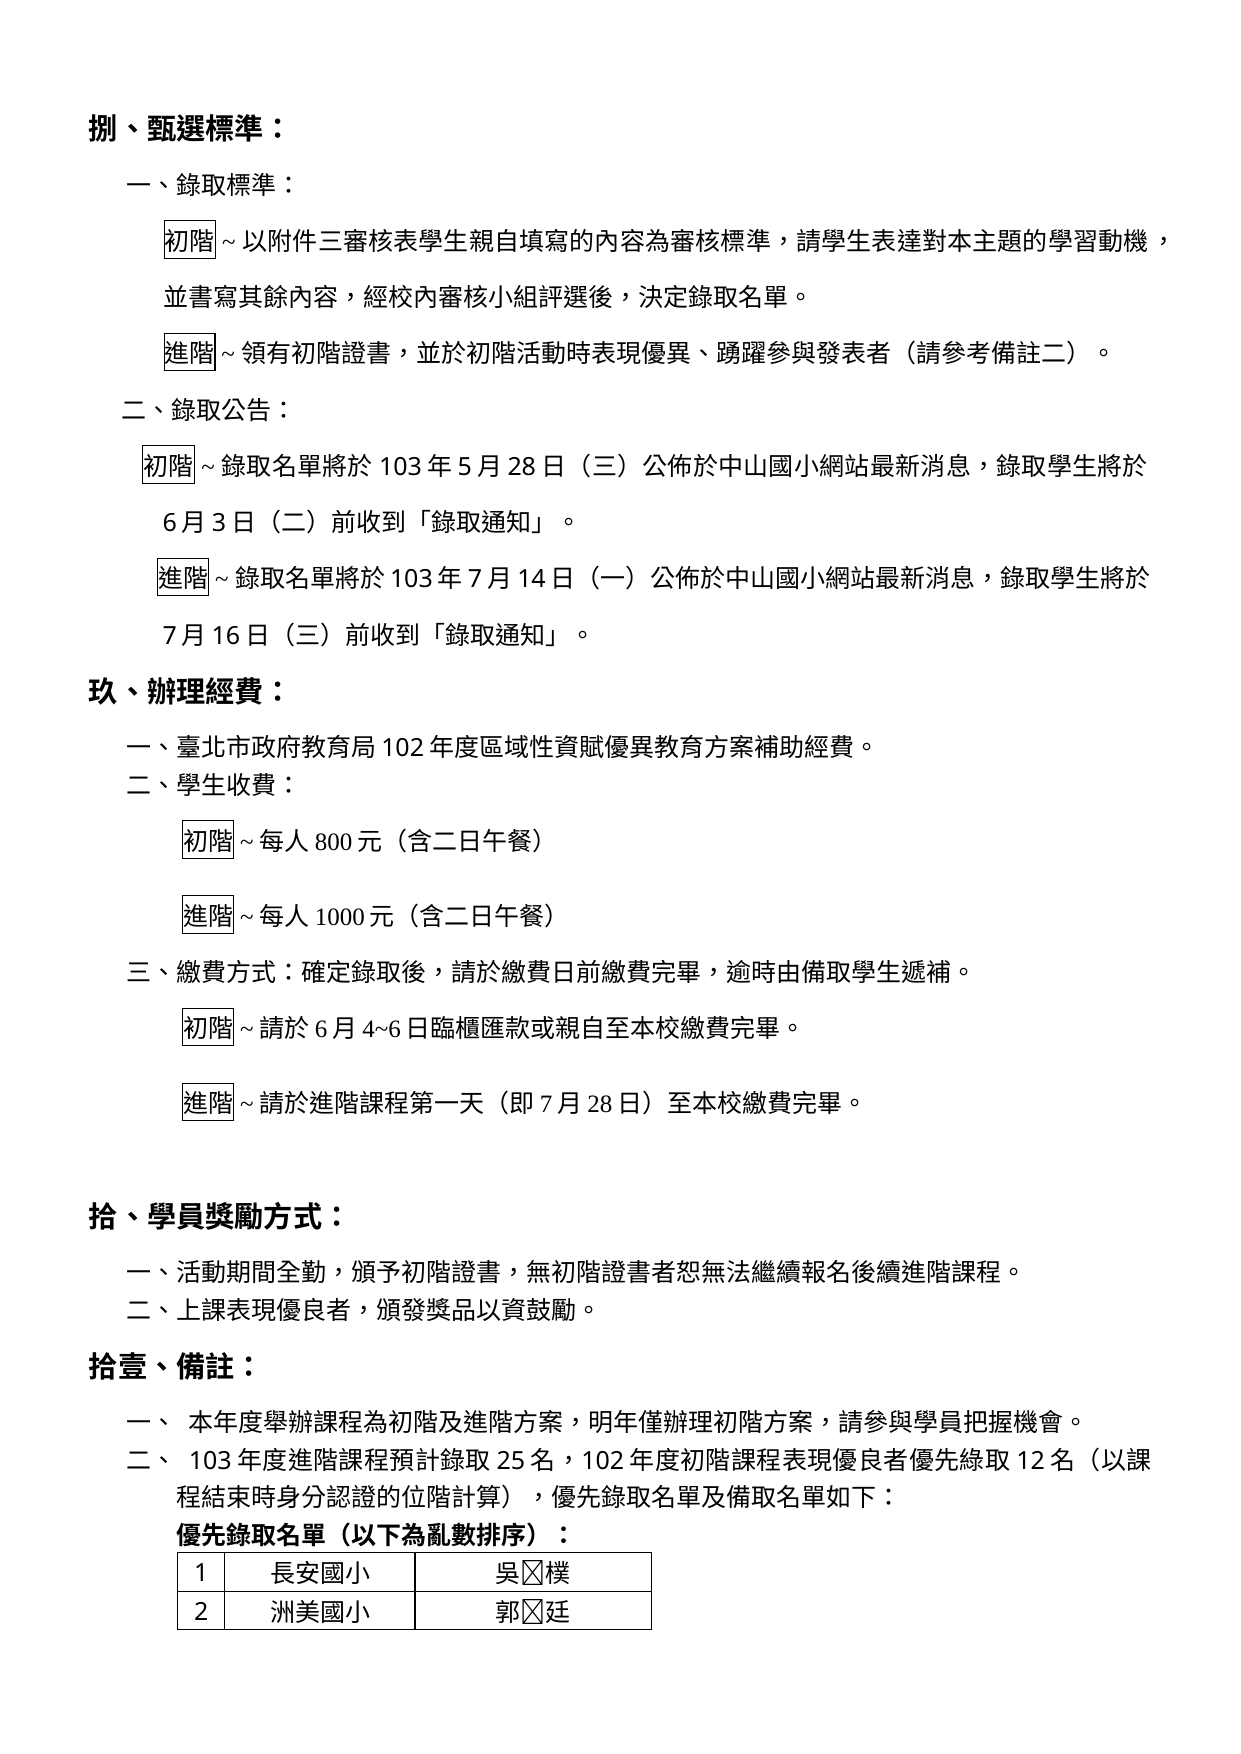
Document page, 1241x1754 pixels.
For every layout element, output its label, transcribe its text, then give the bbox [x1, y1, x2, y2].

text 進階 ~ 領有初階證書，並於初階活動時表現優異、踴躍參與發表者（請參考備註二）。 [163, 314, 1152, 389]
text 進階 ~ 請於進階課程第一天（即7月28日）至本校繳費完畢。 [179, 1064, 1152, 1139]
text 三、繳費方式：確定錄取後，請於繳費日前繳費完畢，逾時由備取學生遞補。 [126, 952, 1152, 989]
table_header 吳樸 [416, 1553, 651, 1591]
text 初階 ~ 請於6月4~6日臨櫃匯款或親自至本校繳費完畢。 [179, 989, 1152, 1064]
text 玖、辦理經費： [89, 652, 1152, 727]
text 進階 ~ 錄取名單將於103年7月14日（一）公佈於中山國小網站最新消息，錄取學生將於7月16日（三）前收到「錄取通知」。 [157, 539, 1152, 652]
text 優先錄取名單（以下為亂數排序）： [176, 1514, 1152, 1552]
text 初階 ~ 每人800元（含二日午餐） [179, 802, 1152, 877]
text 拾壹、備註： [89, 1327, 1152, 1402]
text 二、錄取公告： [121, 389, 1152, 427]
table_cell 郭廷 [416, 1592, 651, 1629]
list 本年度舉辦課程為初階及進階方案，明年僅辦理初階方案，請參與學員把握機會。 [126, 1402, 1152, 1439]
text 進階 ~ 每人1000元（含二日午餐） [179, 877, 1152, 952]
table_header 1 [178, 1553, 224, 1591]
table_header 長安國小 [225, 1553, 414, 1591]
text 初階 ~ 錄取名單將於103年5月28日（三）公佈於中山國小網站最新消息，錄取學生將於6月3日（二）前收到「錄取通知」。 [121, 427, 1152, 539]
table_cell 2 [178, 1592, 224, 1629]
table_cell 洲美國小 [225, 1592, 414, 1629]
text 捌、甄選標準： [89, 89, 1152, 164]
text 初階 ~ 以附件三審核表學生親自填寫的內容為審核標準，請學生表達對本主題的學習動機，並書寫其餘內容，經校內審核小組評選後，決定錄取名單。 [163, 202, 1152, 314]
text 拾、學員獎勵方式： [89, 1177, 1152, 1252]
text 二、學生收費： [126, 764, 1152, 802]
list 103年度進階課程預計錄取25名，102年度初階課程表現優良者優先綠取12名（以課程結束時身分認證的位階計算），優先錄取名單及備取名單如下： [126, 1439, 1152, 1514]
text 一、錄取標準： [126, 164, 1152, 202]
text 一、活動期間全勤，頒予初階證書，無初階證書者恕無法繼續報名後續進階課程。 [126, 1252, 1152, 1289]
text 二、上課表現優良者，頒發獎品以資鼓勵。 [126, 1289, 1152, 1327]
text 一、臺北市政府教育局102年度區域性資賦優異教育方案補助經費。 [126, 727, 1152, 764]
